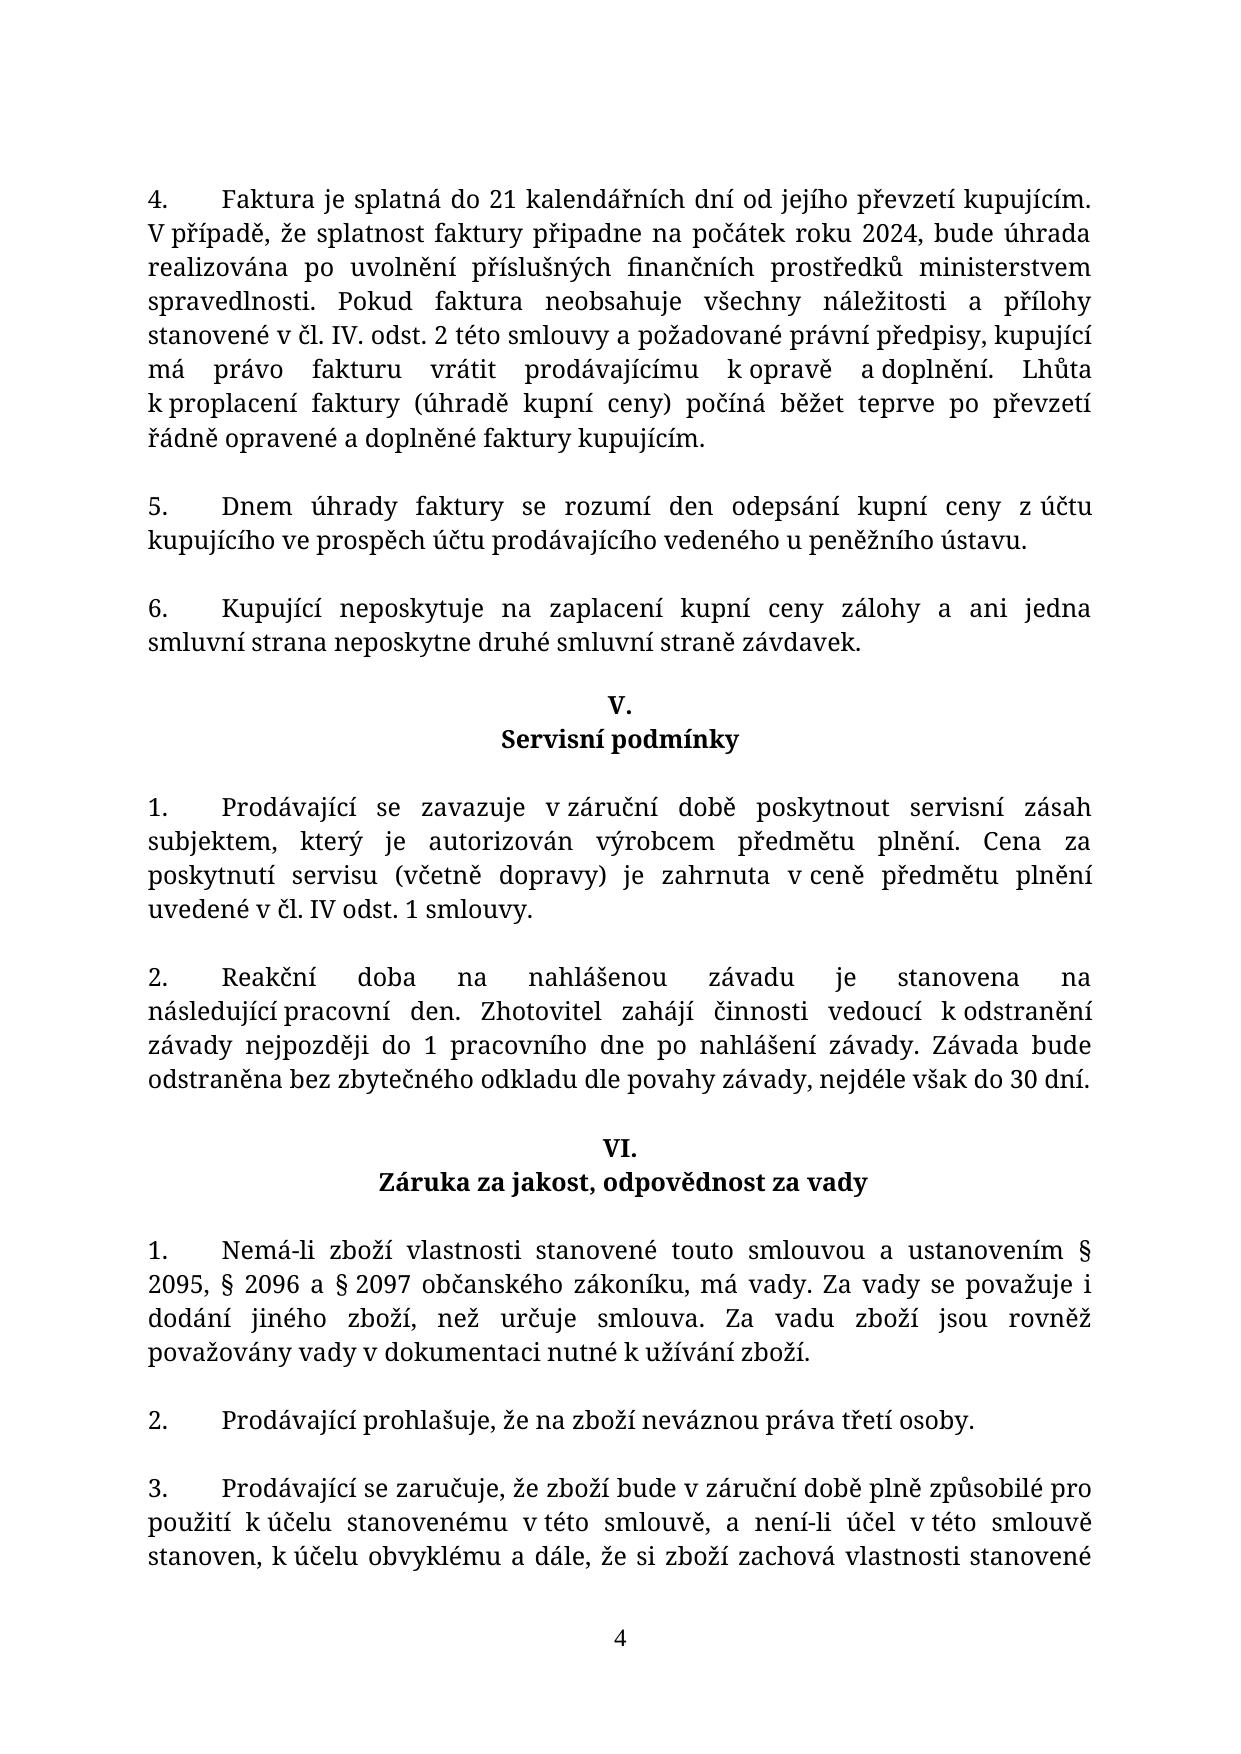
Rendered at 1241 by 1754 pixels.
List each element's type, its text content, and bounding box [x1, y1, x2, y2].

list Kupující neposkytuje na zaplacení kupní ceny zálohy a ani jedna smluvní strana neposkytne druhé smluvní straně závdavek. [148, 591, 1092, 659]
list Faktura je splatná do 21 kalendářních dní od jejího převzetí kupujícím. V případě, že splatnost faktury připadne na počátek roku 2024, bude úhrada realizována po uvolnění příslušných finančních prostředků ministerstvem spravedlnosti. Pokud faktura neobsahuje všechny náležitosti a přílohy stanovené v čl. IV. odst. 2 této smlouvy a požadované právní předpisy, kupující má právo fakturu vrátit prodávajícímu k opravě a doplnění. Lhůta k proplacení faktury (úhradě kupní ceny) počíná běžet teprve po převzetí řádně opravené a doplněné faktury kupujícím. [148, 182, 1092, 454]
list Nemá-li zboží vlastnosti stanovené touto smlouvou a ustanovením § 2095, § 2096 a § 2097 občanského zákoníku, má vady. Za vady se považuje i dodání jiného zboží, než určuje smlouva. Za vadu zboží jsou rovněž považovány vady v dokumentaci nutné k užívání zboží. [148, 1232, 1092, 1369]
text 1. Prodávající se zavazuje v záruční době poskytnout servisní zásah subjektem, který je autorizován výrobcem předmětu plnění. Cena za poskytnutí servisu (včetně dopravy) je zahrnuta v ceně předmětu plnění uvedené v čl. IV odst. 1 smlouvy. [148, 789, 1092, 926]
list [148, 1471, 1092, 1573]
text Servisní podmínky [148, 721, 1092, 756]
text Záruka za jakost, odpovědnost za vady [148, 1164, 1092, 1198]
list Prodávající prohlašuje, že na zboží neváznou práva třetí osoby. [148, 1403, 1092, 1437]
list Dnem úhrady faktury se rozumí den odepsání kupní ceny z účtu kupujícího ve prospěch účtu prodávajícího vedeného u peněžního ústavu. [148, 488, 1092, 556]
text V. [148, 687, 1092, 721]
text VI. [148, 1130, 1092, 1164]
text 2. Reakční doba na nahlášenou závadu je stanovena na následující pracovní den. Zhotovitel zahájí činnosti vedoucí k odstranění závady nejpozději do 1 pracovního dne po nahlášení závady. Závada bude odstraněna bez zbytečného odkladu dle povahy závady, nejdéle však do 30 dní. [148, 960, 1092, 1096]
